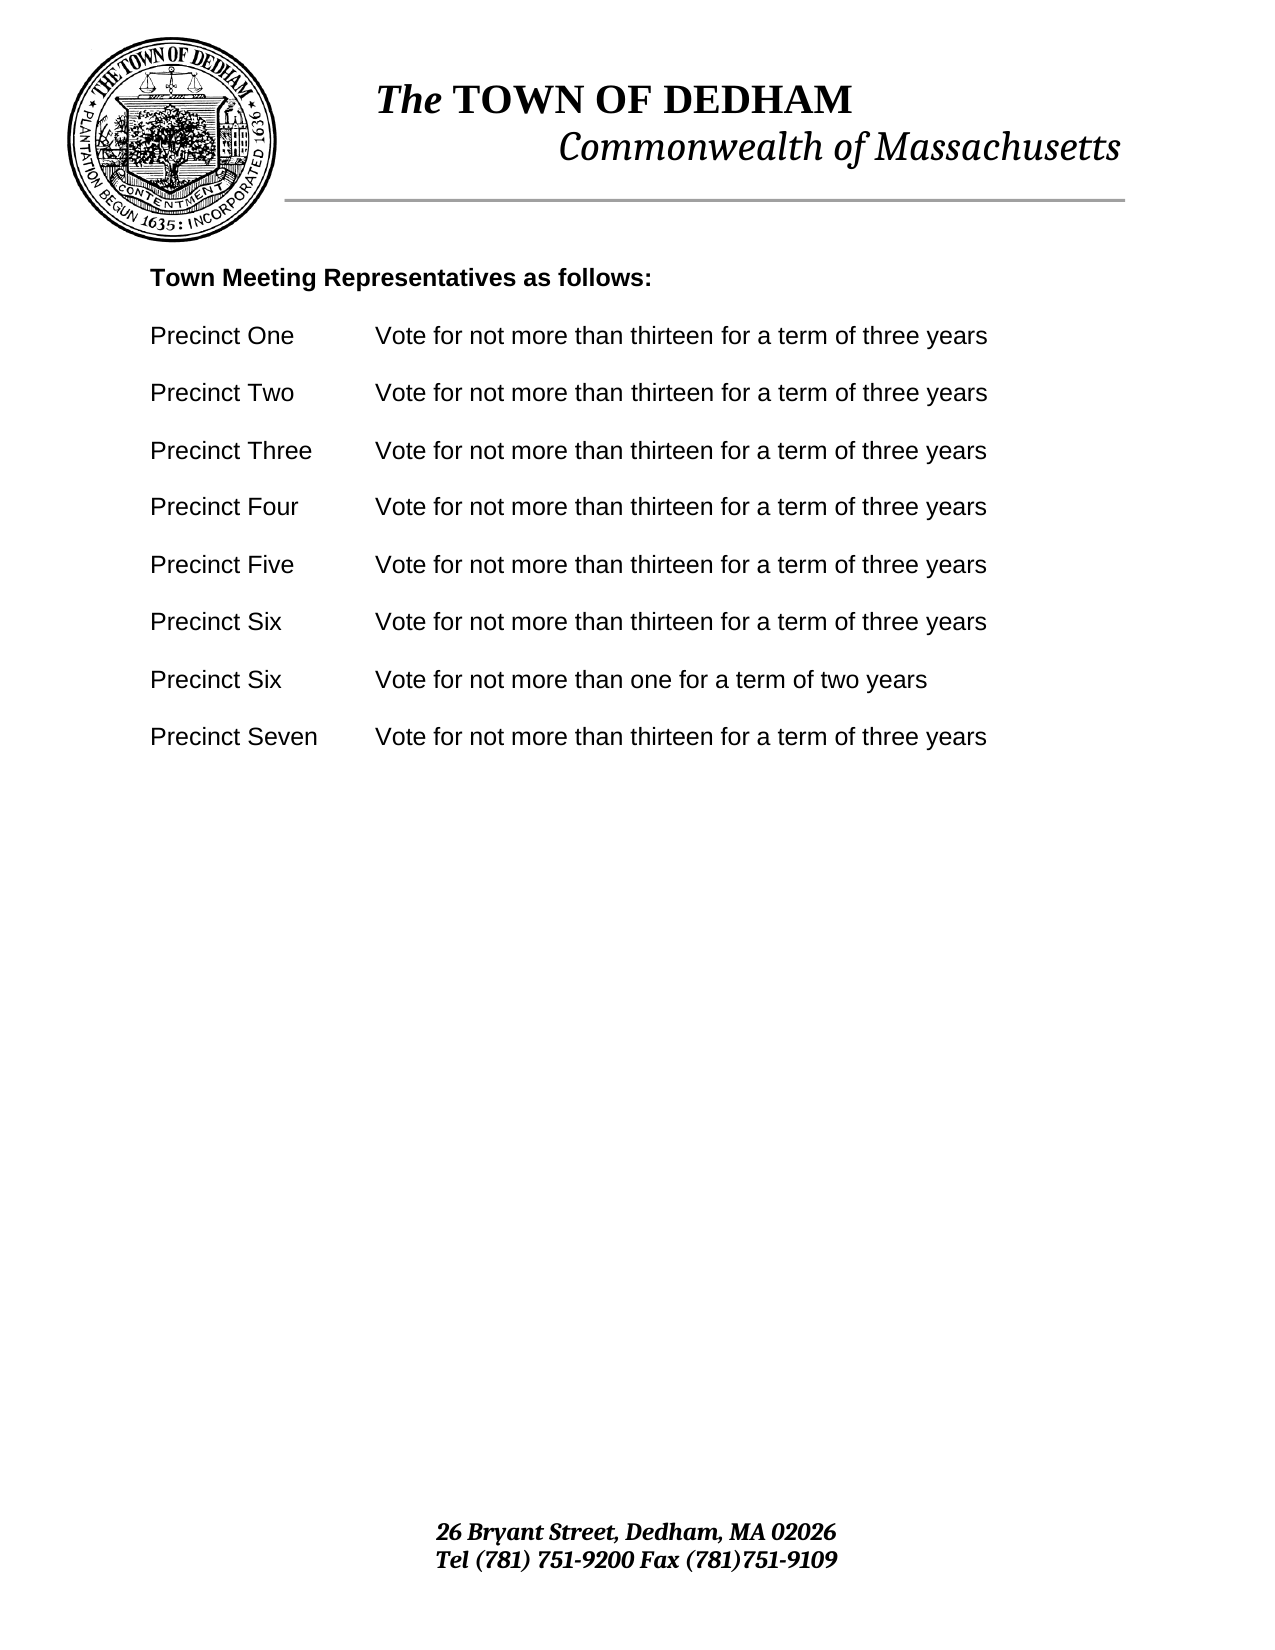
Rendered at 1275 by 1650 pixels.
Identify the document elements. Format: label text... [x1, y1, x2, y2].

text Precinct Six Vote for not more than one for a term of two years [150, 665, 1125, 694]
text Precinct Seven Vote for not more than thirteen for a term of three years [150, 694, 1125, 750]
text Precinct One Vote for not more than thirteen for a term of three years [150, 321, 1125, 349]
text Precinct Three Vote for not more than thirteen for a term of three years [150, 436, 1125, 464]
text Precinct Six Vote for not more than thirteen for a term of three years [150, 607, 1125, 636]
text Precinct Five Vote for not more than thirteen for a term of three years [150, 550, 1125, 579]
text Precinct Two Vote for not more than thirteen for a term of three years [150, 378, 1125, 407]
text Precinct Four Vote for not more than thirteen for a term of three years [150, 492, 1125, 521]
text Town Meeting Representatives as follows: [150, 263, 1125, 292]
